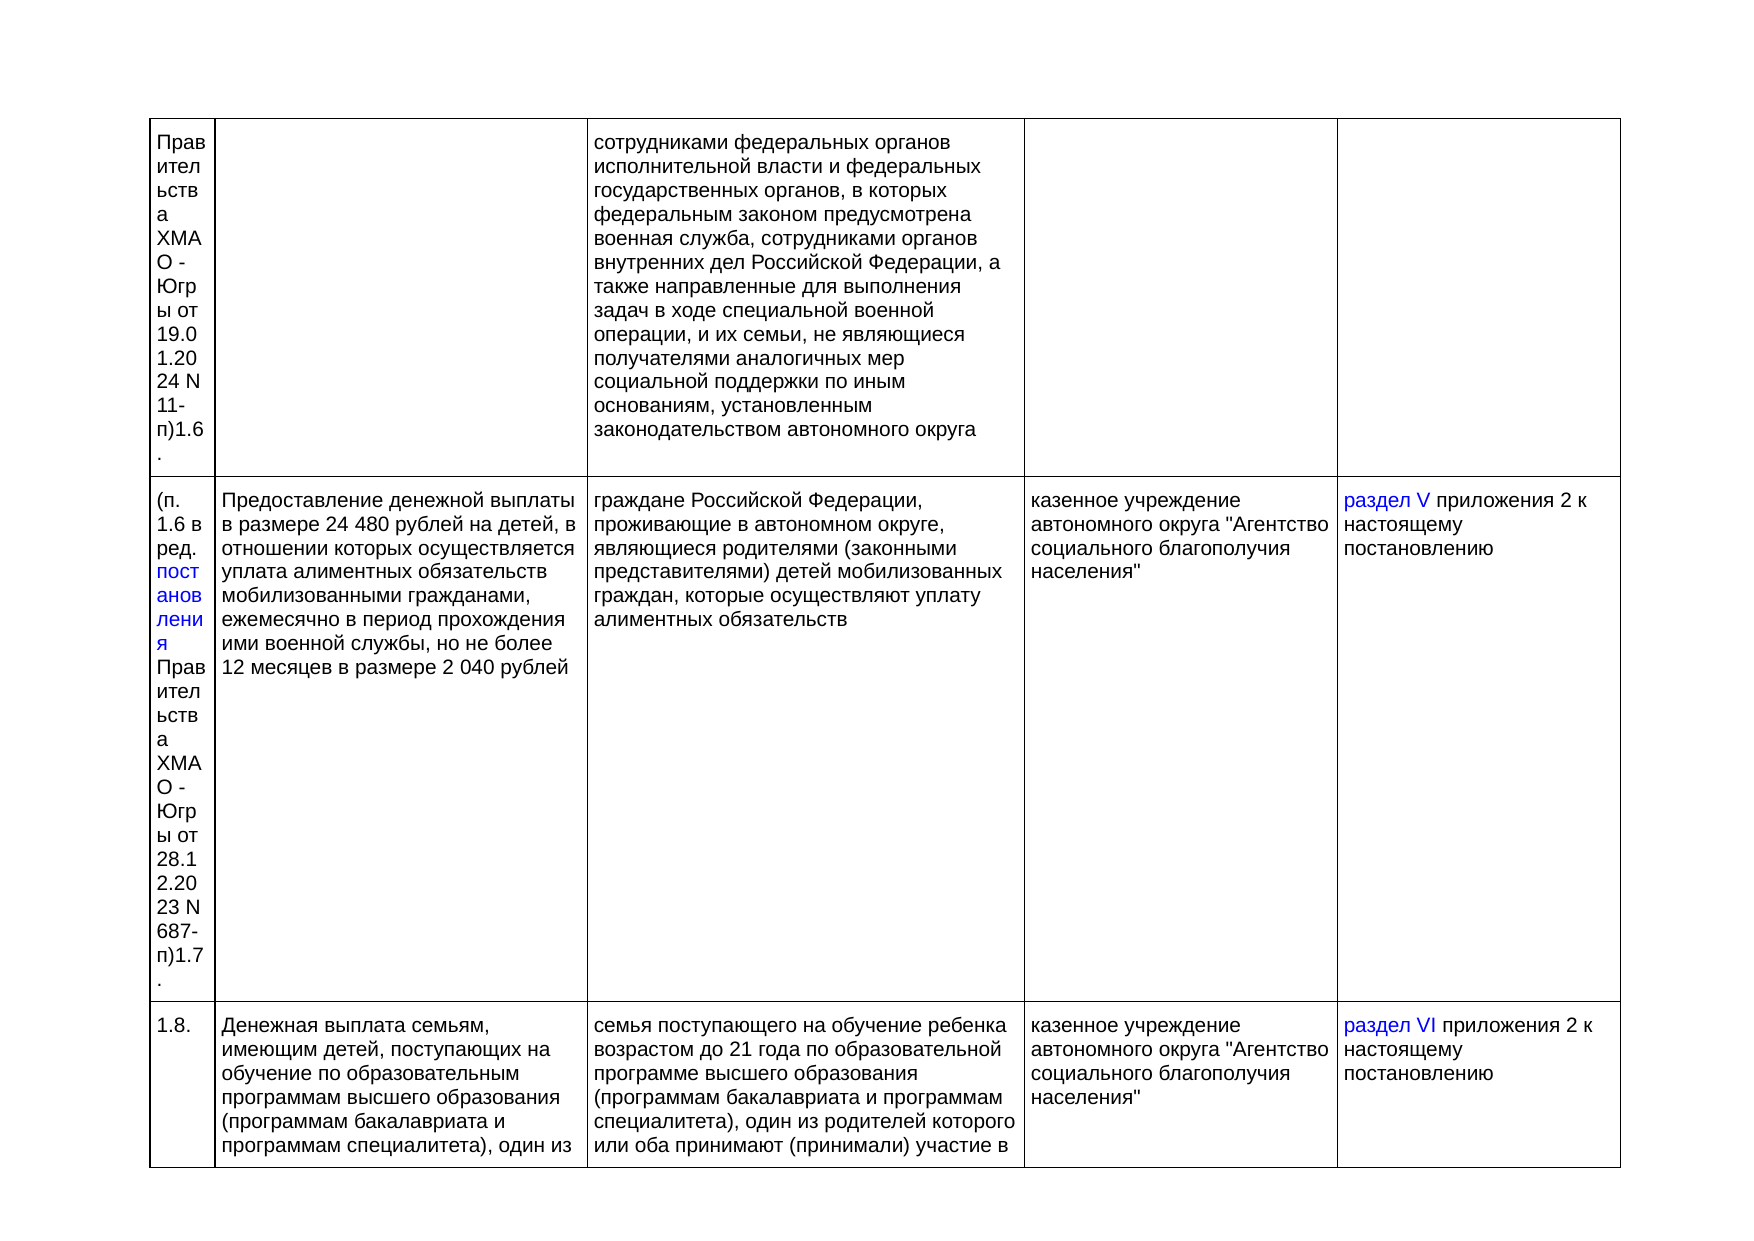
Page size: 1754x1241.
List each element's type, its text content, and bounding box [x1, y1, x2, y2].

table_cell Предоставление денежной выплаты в размере 24 480 рублей на детей, в отношении которых осуществляется уплата алиментных обязательств мобилизованными гражданами, ежемесячно в период прохождения ими военной службы, но не более 12 месяцев в размере 2 040 рублей [216, 477, 587, 1001]
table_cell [151, 119, 214, 476]
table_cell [1025, 1002, 1337, 1167]
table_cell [588, 119, 1024, 476]
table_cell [1338, 119, 1620, 476]
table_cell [588, 1002, 1024, 1167]
table_cell раздел V приложения 2 к настоящему постановлению [1338, 477, 1620, 1001]
table_cell (п. 1.6 в ред. постановления Правительства ХМАО - Югры от 28.12.2023 N 687-п)1.7. [151, 477, 214, 1001]
table_cell граждане Российской Федерации, проживающие в автономном округе, являющиеся родителями (законными представителями) детей мобилизованных граждан, которые осуществляют уплату алиментных обязательств [588, 477, 1024, 1001]
table_cell казенное учреждение автономного округа "Агентство социального благополучия населения" [1025, 477, 1337, 1001]
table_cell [1338, 1002, 1620, 1167]
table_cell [216, 1002, 587, 1167]
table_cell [1025, 119, 1337, 476]
table_cell 1.8. [151, 1002, 214, 1167]
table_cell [216, 119, 587, 476]
